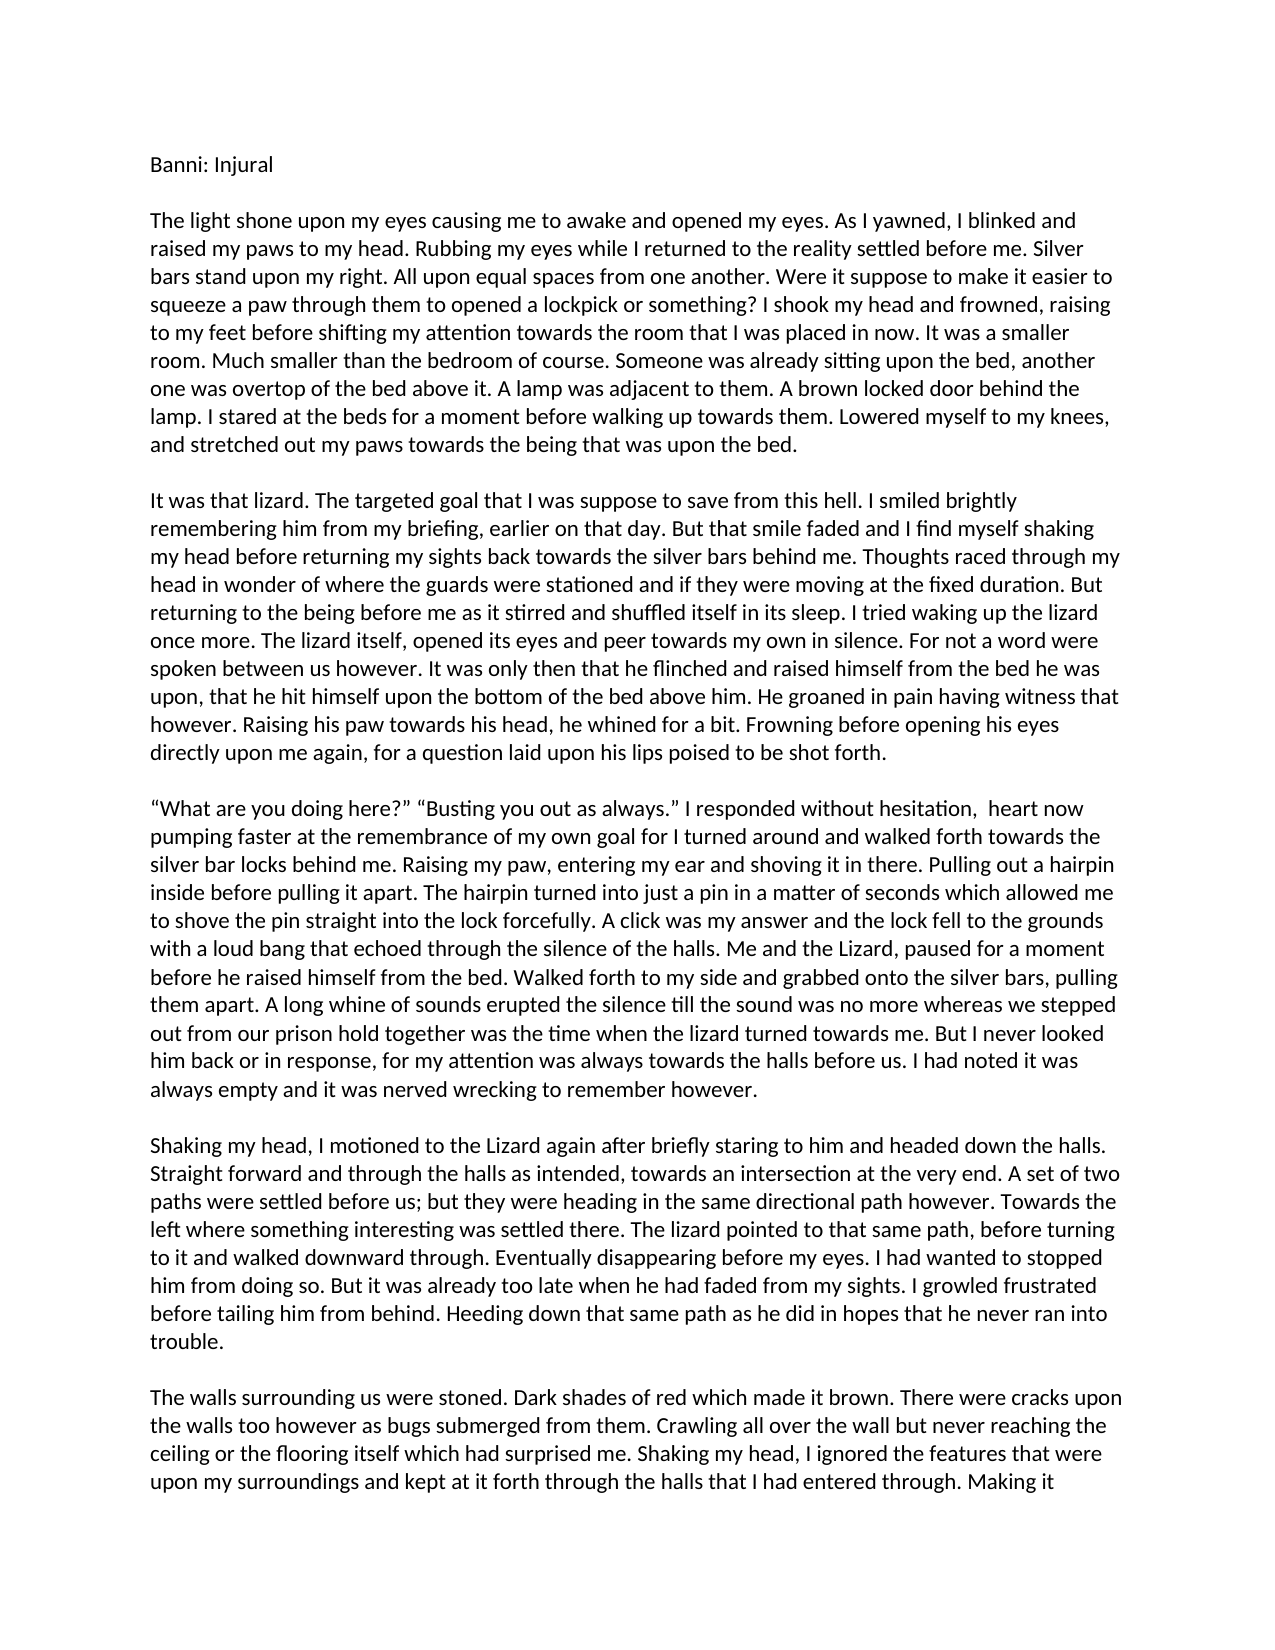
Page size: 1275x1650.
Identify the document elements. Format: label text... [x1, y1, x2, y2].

text The light shone upon my eyes causing me to awake and opened my eyes. As I yawned, I blinked and raised my paws to my head. Rubbing my eyes while I returned to the reality settled before me. Silver bars stand upon my right. All upon equal spaces from one another. Were it suppose to make it easier to squeeze a paw through them to opened a lockpick or something? I shook my head and frowned, raising to my feet before shifting my attention towards the room that I was placed in now. It was a smaller room. Much smaller than the bedroom of course. Someone was already sitting upon the bed, another one was overtop of the bed above it. A lamp was adjacent to them. A brown locked door behind the lamp. I stared at the beds for a moment before walking up towards them. Lowered myself to my knees, and stretched out my paws towards the being that was upon the bed. [150, 206, 1125, 458]
text Banni: Injural [150, 150, 1125, 178]
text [150, 1383, 1125, 1495]
text It was that lizard. The targeted goal that I was suppose to save from this hell. I smiled brightly remembering him from my briefing, earlier on that day. But that smile faded and I find myself shaking my head before returning my sights back towards the silver bars behind me. Thoughts raced through my head in wonder of where the guards were stationed and if they were moving at the fixed duration. But returning to the being before me as it stirred and shuffled itself in its sleep. I tried waking up the lizard once more. The lizard itself, opened its eyes and peer towards my own in silence. For not a word were spoken between us however. It was only then that he flinched and raised himself from the bed he was upon, that he hit himself upon the bottom of the bed above him. He groaned in pain having witness that however. Raising his paw towards his head, he whined for a bit. Frowning before opening his eyes directly upon me again, for a question laid upon his lips poised to be shot forth. [150, 486, 1125, 766]
text “What are you doing here?” “Busting you out as always.” I responded without hesitation, heart now pumping faster at the remembrance of my own goal for I turned around and walked forth towards the silver bar locks behind me. Raising my paw, entering my ear and shoving it in there. Pulling out a hairpin inside before pulling it apart. The hairpin turned into just a pin in a matter of seconds which allowed me to shove the pin straight into the lock forcefully. A click was my answer and the lock fell to the grounds with a loud bang that echoed through the silence of the halls. Me and the Lizard, paused for a moment before he raised himself from the bed. Walked forth to my side and grabbed onto the silver bars, pulling them apart. A long whine of sounds erupted the silence till the sound was no more whereas we stepped out from our prison hold together was the time when the lizard turned towards me. But I never looked him back or in response, for my attention was always towards the halls before us. I had noted it was always empty and it was nerved wrecking to remember however. [150, 794, 1125, 1103]
text Shaking my head, I motioned to the Lizard again after briefly staring to him and headed down the halls. Straight forward and through the halls as intended, towards an intersection at the very end. A set of two paths were settled before us; but they were heading in the same directional path however. Towards the left where something interesting was settled there. The lizard pointed to that same path, before turning to it and walked downward through. Eventually disappearing before my eyes. I had wanted to stopped him from doing so. But it was already too late when he had faded from my sights. I growled frustrated before tailing him from behind. Heeding down that same path as he did in hopes that he never ran into trouble. [150, 1131, 1125, 1355]
